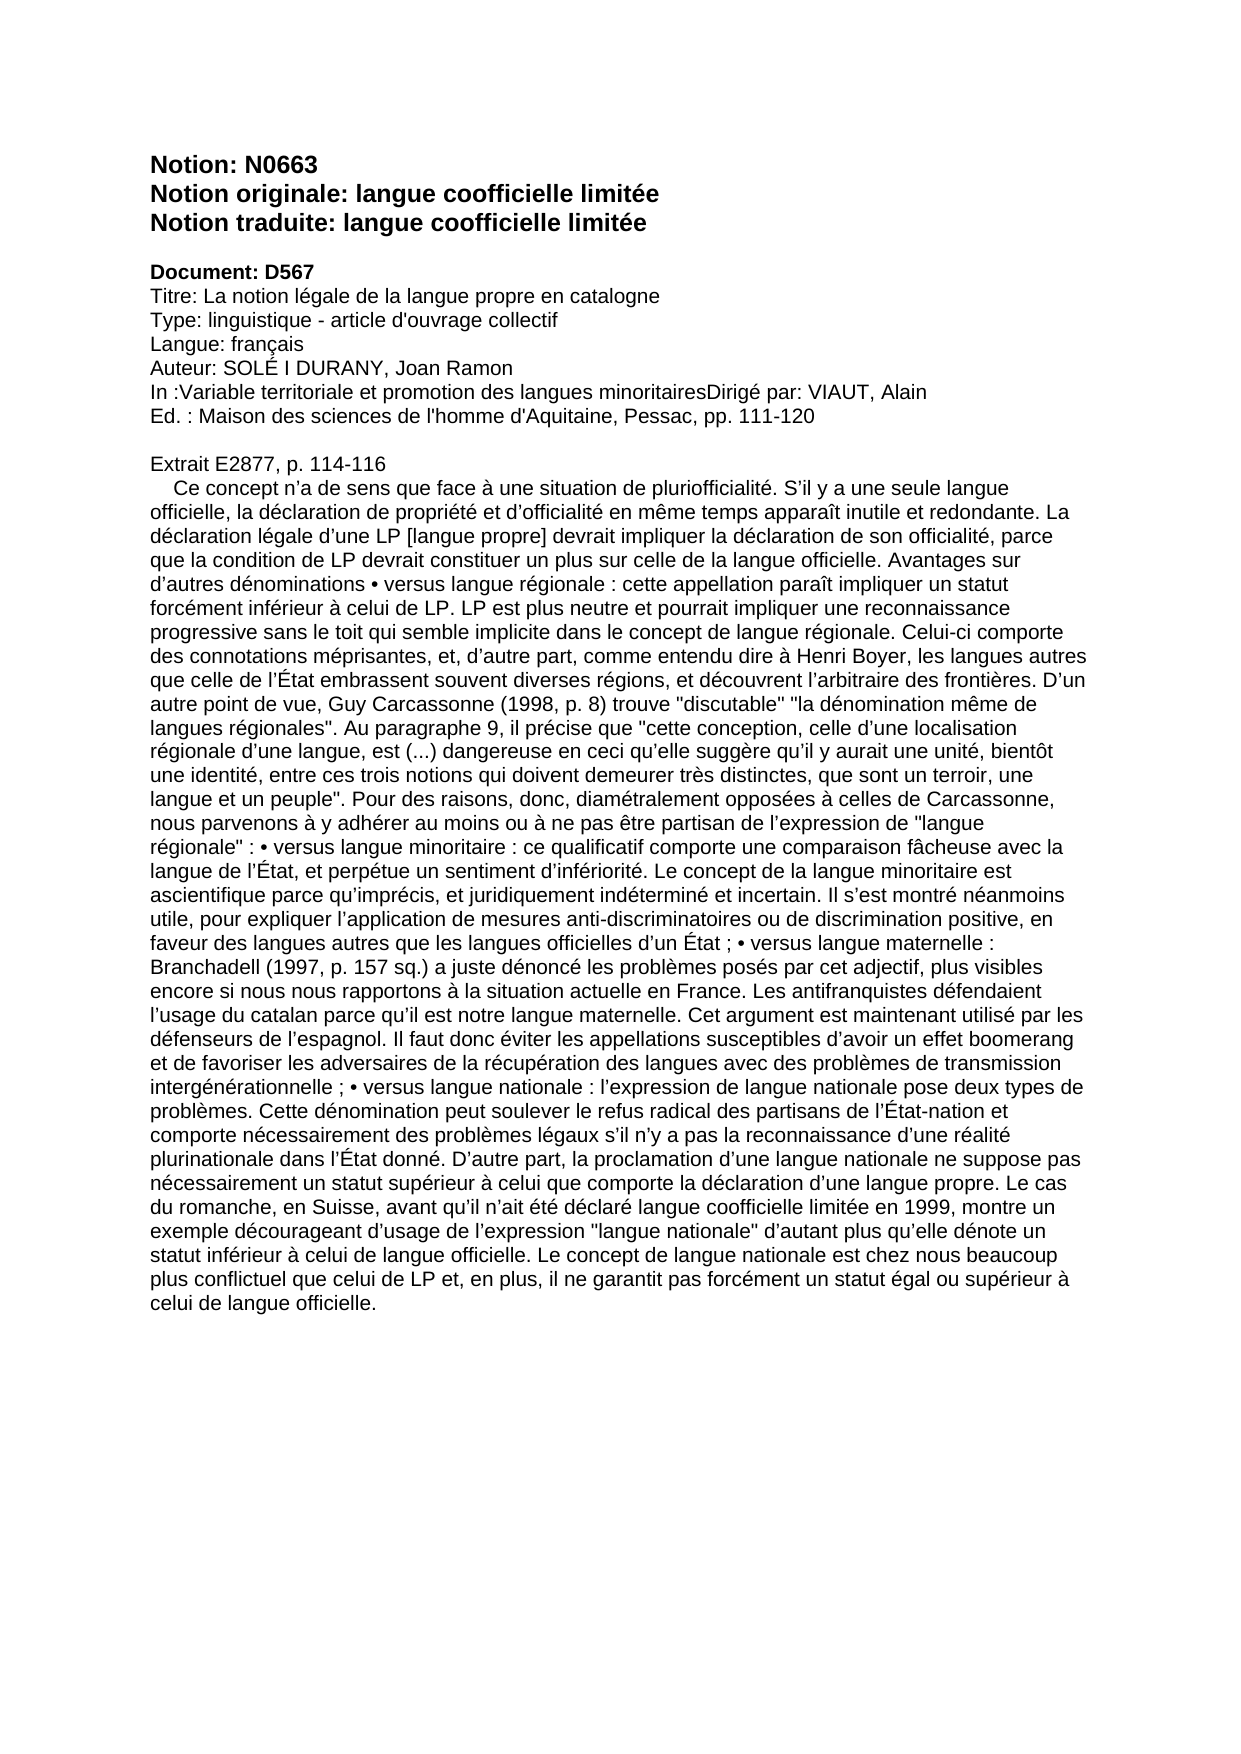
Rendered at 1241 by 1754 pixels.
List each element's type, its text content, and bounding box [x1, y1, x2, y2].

text Notion originale: langue coofficielle limitée [150, 179, 1090, 207]
text Ce concept n’a de sens que face à une situation de pluriofficialité. S’il y a une seule langue officielle, la déclaration de propriété et d’officialité en même temps apparaît inutile et redondante. La déclaration légale d’une LP [langue propre] devrait impliquer la déclaration de son officialité, parce que la condition de LP devrait constituer un plus sur celle de la langue officielle. Avantages sur d’autres dénominations • versus langue régionale : cette appellation paraît impliquer un statut forcément inférieur à celui de LP. LP est plus neutre et pourrait impliquer une reconnaissance progressive sans le toit qui semble implicite dans le concept de langue régionale. Celui-ci comporte des connotations méprisantes, et, d’autre part, comme entendu dire à Henri Boyer, les langues autres que celle de l’État embrassent souvent diverses régions, et découvrent l’arbitraire des frontières. D’un autre point de vue, Guy Carcassonne (1998, p. 8) trouve "discutable" "la dénomination même de langues régionales". Au paragraphe 9, il précise que "cette conception, celle d’une localisation régionale d’une langue, est (...) dangereuse en ceci qu’elle suggère qu’il y aurait une unité, bientôt une identité, entre ces trois notions qui doivent demeurer très distinctes, que sont un terroir, une langue et un peuple". Pour des raisons, donc, diamétralement opposées à celles de Carcassonne, nous parvenons à y adhérer au moins ou à ne pas être partisan de l’expression de "langue régionale" : • versus langue minoritaire : ce qualificatif comporte une comparaison fâcheuse avec la langue de l’État, et perpétue un sentiment d’infériorité. Le concept de la langue minoritaire est ascientifique parce qu’imprécis, et juridiquement indéterminé et incertain. Il s’est montré néanmoins utile, pour expliquer l’application de mesures anti-discriminatoires ou de discrimination positive, en faveur des langues autres que les langues officielles d’un État ; • versus langue maternelle : Branchadell (1997, p. 157 sq.) a juste dénoncé les problèmes posés par cet adjectif, plus visibles encore si nous nous rapportons à la situation actuelle en France. Les antifranquistes défendaient l’usage du catalan parce qu’il est notre langue maternelle. Cet argument est maintenant utilisé par les défenseurs de l’espagnol. Il faut donc éviter les appellations susceptibles d’avoir un effet boomerang et de favoriser les adversaires de la récupération des langues avec des problèmes de transmission intergénérationnelle ; • versus langue nationale : l’expression de langue nationale pose deux types de problèmes. Cette dénomination peut soulever le refus radical des partisans de l’État-nation et comporte nécessairement des problèmes légaux s’il n’y a pas la reconnaissance d’une réalité plurinationale dans l’État donné. D’autre part, la proclamation d’une langue nationale ne suppose pas nécessairement un statut supérieur à celui que comporte la déclaration d’une langue propre. Le cas du romanche, en Suisse, avant qu’il n’ait été déclaré langue coofficielle limitée en 1999, montre un exemple décourageant d’usage de l’expression "langue nationale" d’autant plus qu’elle dénote un statut inférieur à celui de langue officielle. Le concept de langue nationale est chez nous beaucoup plus conflictuel que celui de LP et, en plus, il ne garantit pas forcément un statut égal ou supérieur à celui de langue officielle. [150, 476, 1090, 1314]
text Document: D567 [150, 260, 1090, 284]
text Langue: français [150, 332, 1090, 356]
text Ed. : Maison des sciences de l'homme d'Aquitaine, Pessac, pp. 111-120 [150, 404, 1090, 428]
text Notion: N0663 [150, 150, 1090, 179]
text Titre: La notion légale de la langue propre en catalogne [150, 284, 1090, 308]
text Notion traduite: langue coofficielle limitée [150, 207, 1090, 236]
text Type: linguistique - article d'ouvrage collectif [150, 308, 1090, 332]
text Extrait E2877, p. 114-116 [150, 452, 1090, 476]
text In :Variable territoriale et promotion des langues minoritairesDirigé par: VIAUT, Alain [150, 380, 1090, 404]
text Auteur: SOLÉ I DURANY, Joan Ramon [150, 356, 1090, 380]
